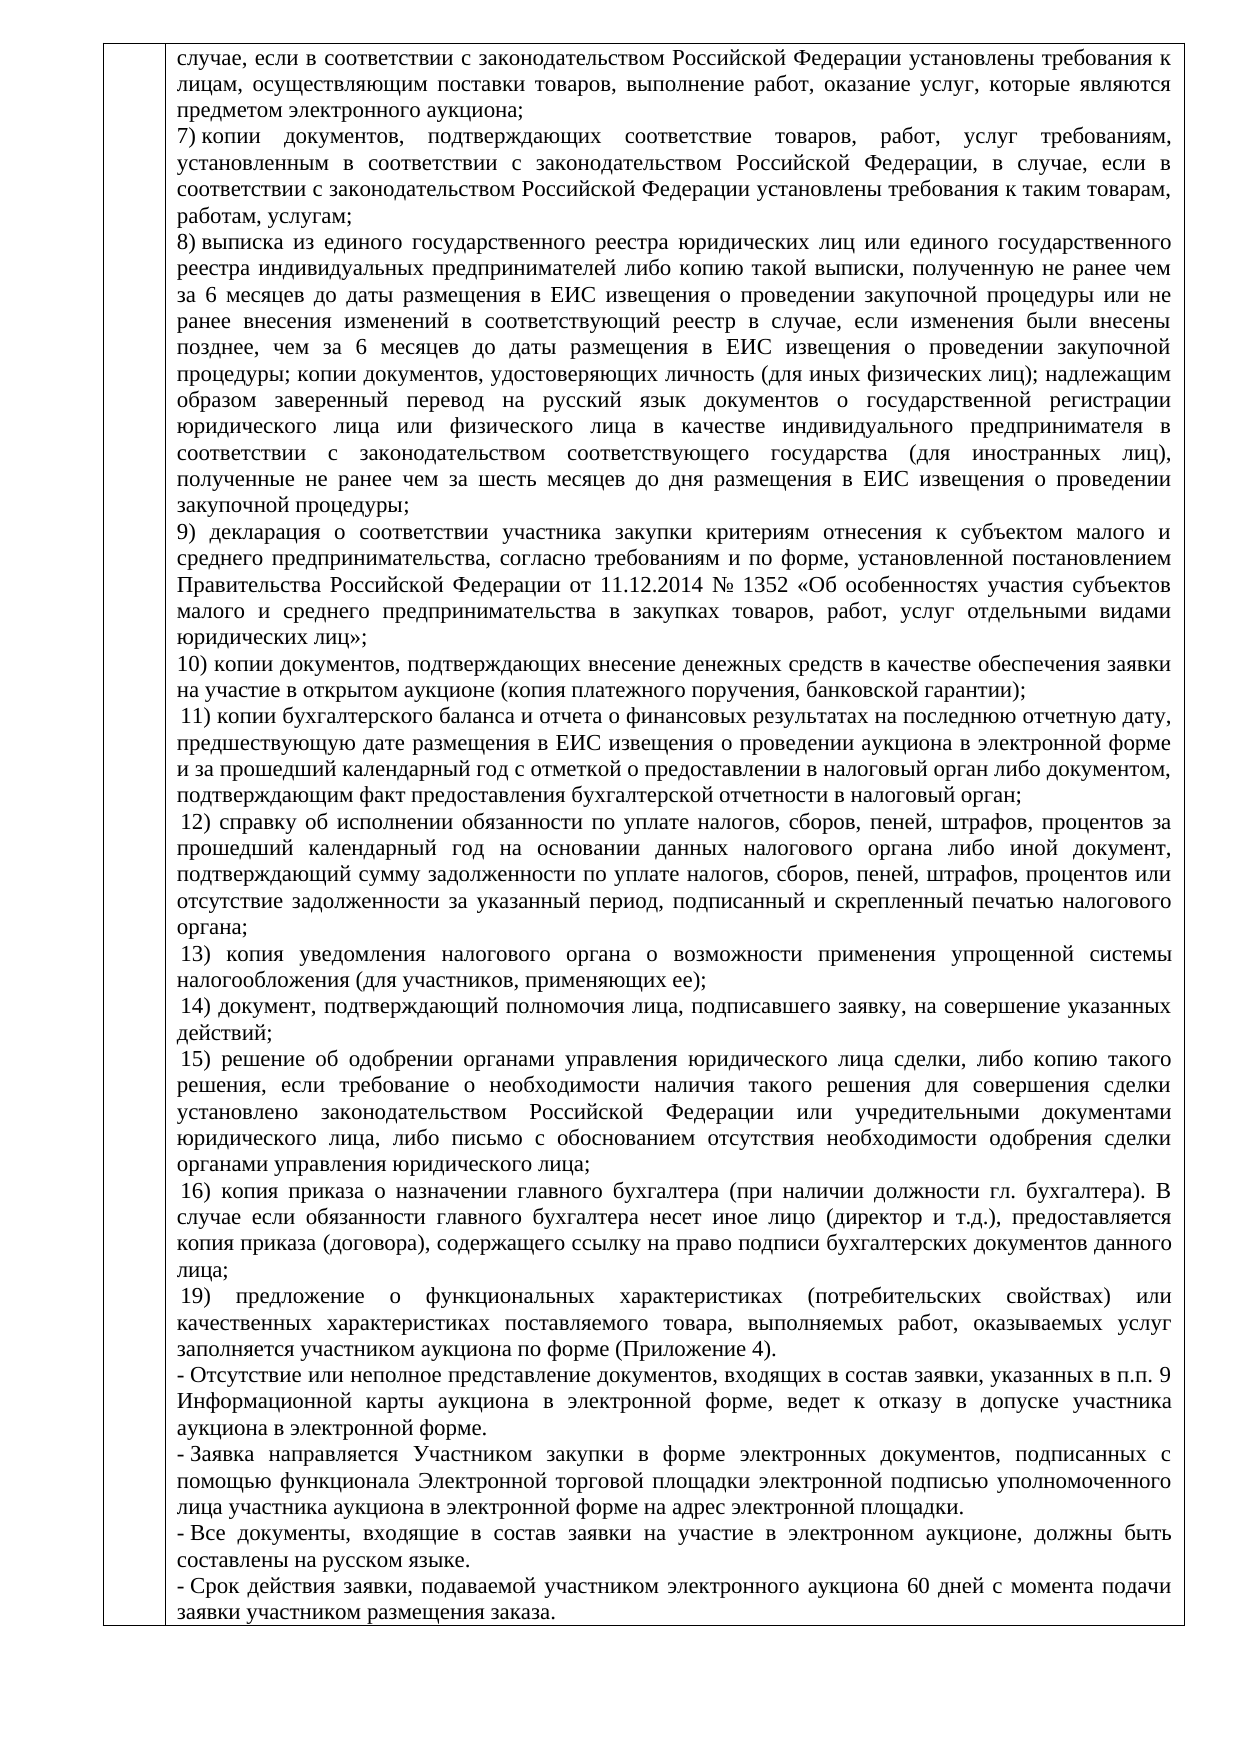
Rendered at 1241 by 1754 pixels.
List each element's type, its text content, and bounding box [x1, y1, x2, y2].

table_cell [166, 44, 1184, 1625]
table_cell 9 [104, 44, 165, 1625]
